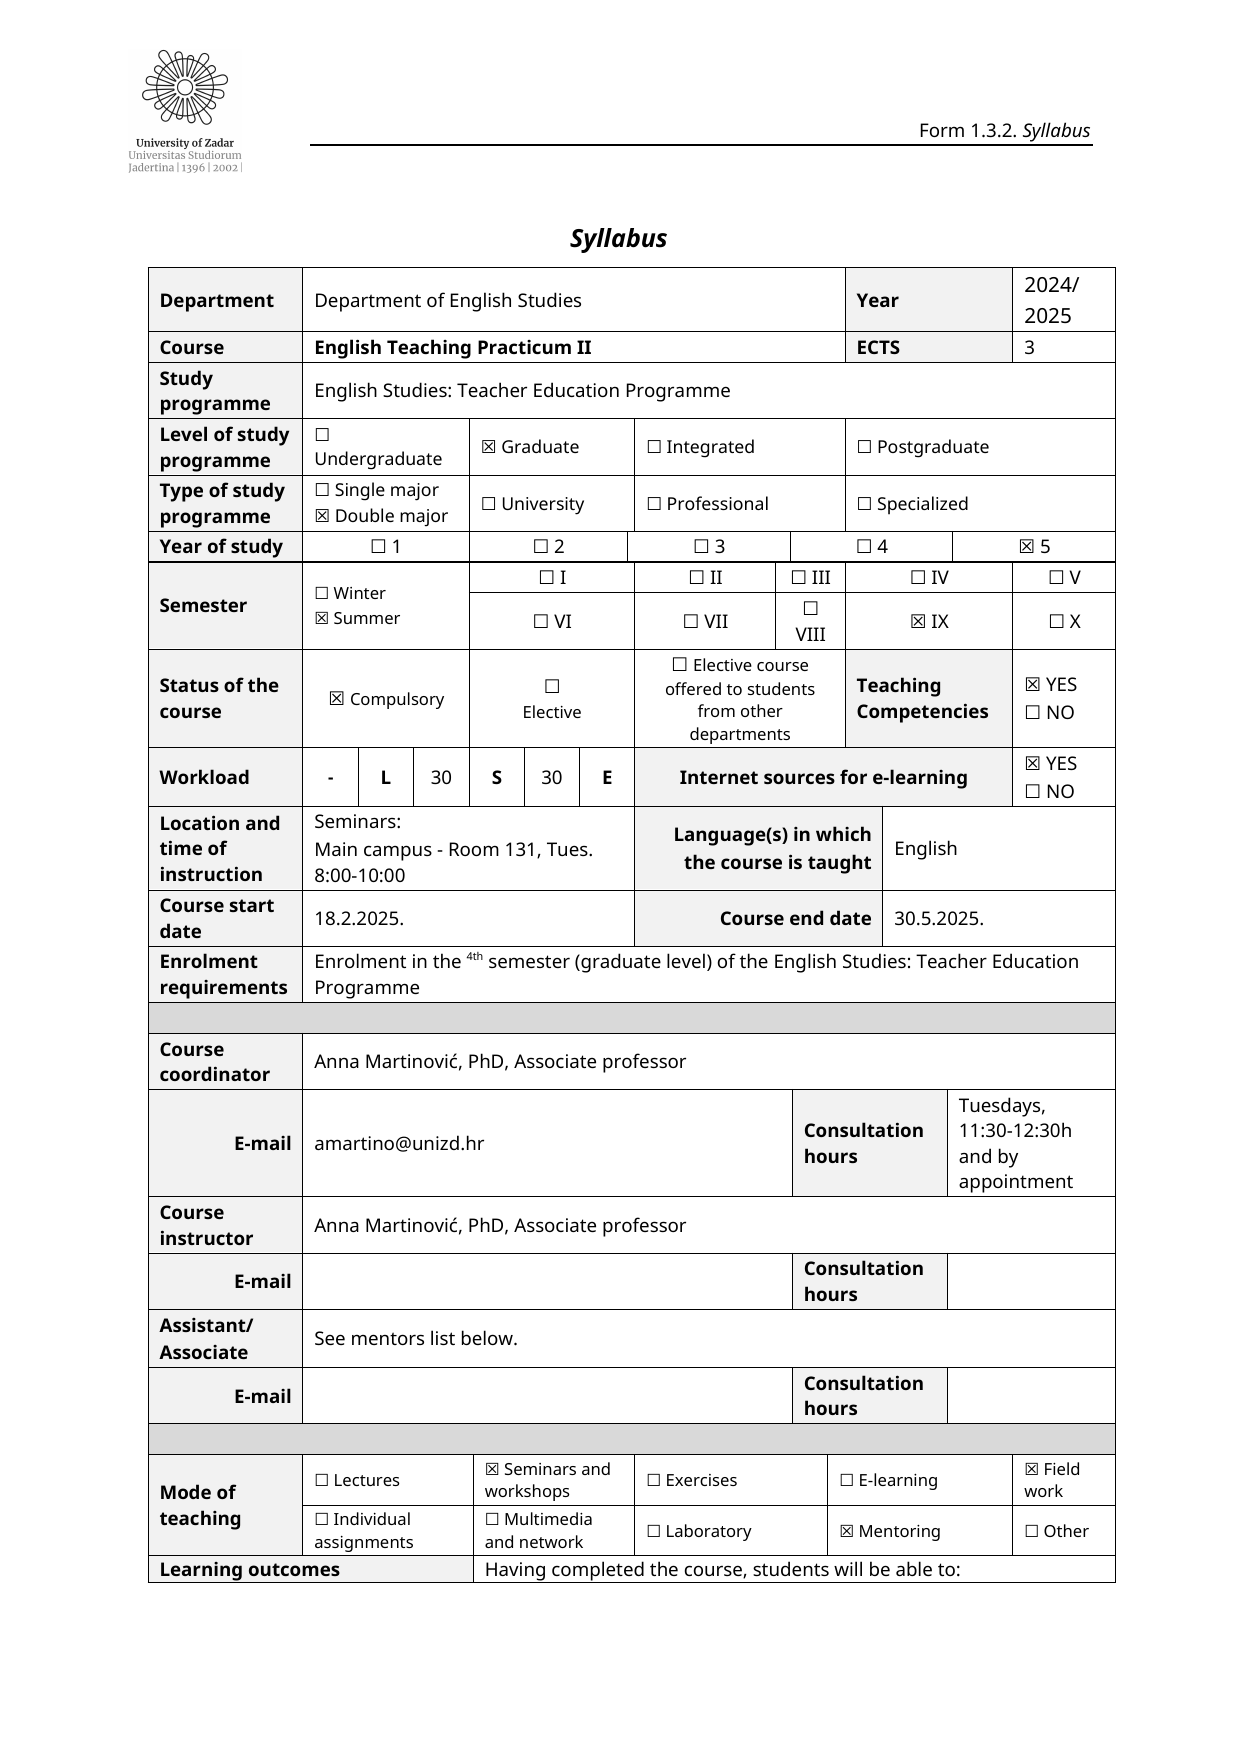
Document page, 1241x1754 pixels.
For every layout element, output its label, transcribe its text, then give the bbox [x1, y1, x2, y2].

table_cell Consultation hours [793, 1368, 947, 1423]
table_cell Elective [470, 650, 634, 747]
table_cell [149, 1003, 1115, 1033]
table_header Year [846, 268, 1012, 331]
table_cell Teaching Competencies [846, 650, 1012, 747]
table_cell Seminars and workshops [474, 1455, 634, 1505]
table_cell See mentors list below. [303, 1310, 1115, 1367]
table_cell English Studies: Teacher Education Programme [303, 363, 1115, 418]
table_cell 1 [303, 532, 469, 561]
table_cell [149, 1424, 1115, 1454]
table_cell Course coordinator [149, 1034, 302, 1089]
table_cell Graduate [470, 419, 634, 474]
table_cell Year of study [149, 532, 302, 561]
table_cell Elective course offered to students from other departments [635, 650, 845, 747]
table_cell S [470, 748, 524, 806]
table_cell Course end date [635, 891, 882, 946]
picture [128, 49, 242, 173]
table_cell Consultation hours [793, 1090, 947, 1196]
table_cell YES NO [1013, 650, 1115, 747]
table_cell Tuesdays, 11:30-12:30h and by appointment [948, 1090, 1115, 1196]
table_cell E-mail [149, 1368, 302, 1423]
table_cell III [776, 563, 845, 592]
table_cell VII [635, 593, 775, 648]
table_cell V [1013, 563, 1115, 592]
table_cell English Teaching Practicum II [303, 332, 845, 362]
table_cell Winter Summer [303, 563, 469, 648]
text Syllabus [148, 221, 1093, 254]
table_cell Laboratory [635, 1506, 827, 1555]
table_cell Field work [1013, 1455, 1115, 1505]
table_cell English [883, 807, 1115, 889]
table_cell X [1013, 593, 1115, 648]
table_cell Course start date [149, 891, 302, 946]
table_cell Enrolment in the 4th semester (graduate level) of the English Studies: Teacher Education Programme [303, 947, 1115, 1002]
table_cell 30 [525, 748, 579, 806]
table_cell Level of study programme [149, 419, 302, 474]
table_cell Assistant/ Associate [149, 1310, 302, 1367]
table_cell Lectures [303, 1455, 473, 1505]
table_cell Workload [149, 748, 302, 806]
table_cell University [470, 476, 634, 531]
table_cell Compulsory [303, 650, 469, 747]
table_cell Single major Double major [303, 476, 469, 531]
table_cell 30.5.2025. [883, 891, 1115, 946]
table_cell [303, 1254, 792, 1309]
table_cell Individual assignments [303, 1506, 473, 1555]
table_cell II [635, 563, 775, 592]
table_cell Anna Martinović, PhD, Associate professor [303, 1034, 1115, 1089]
table_cell I [470, 563, 634, 592]
table_cell Integrated [635, 419, 845, 474]
table_cell Anna Martinović, PhD, Associate professor [303, 1197, 1115, 1252]
table_cell - [303, 748, 358, 806]
table_cell Mode of teaching [149, 1455, 302, 1555]
table_cell Mentoring [828, 1506, 1012, 1555]
table_cell Consultation hours [793, 1254, 947, 1309]
table_cell Language(s) in which the course is taught [635, 807, 882, 889]
table_cell 18.2.2025. [303, 891, 634, 946]
table_cell 30 [414, 748, 469, 806]
table_cell Enrolment requirements [149, 947, 302, 1002]
table_cell Exercises [635, 1455, 827, 1505]
table_cell 5 [953, 532, 1115, 561]
table_cell VIII [776, 593, 845, 648]
table_cell Undergraduate [303, 419, 469, 474]
table_cell IX [846, 593, 1012, 648]
table_cell 4 [791, 532, 952, 561]
table_cell Internet sources for e-learning [635, 748, 1012, 806]
table_cell [948, 1368, 1115, 1423]
table_cell Status of the course [149, 650, 302, 747]
table_cell E [580, 748, 634, 806]
table_cell Other [1013, 1506, 1115, 1555]
table_cell Learning outcomes [149, 1556, 473, 1582]
table_cell E-mail [149, 1254, 302, 1309]
table_cell E-learning [828, 1455, 1012, 1505]
table_cell Course [149, 332, 302, 362]
table_cell IV [846, 563, 1012, 592]
table_cell E-mail [149, 1090, 302, 1196]
table_cell Multimedia and network [474, 1506, 634, 1555]
table_cell VI [470, 593, 634, 648]
table_cell Study programme [149, 363, 302, 418]
table_header Department [149, 268, 302, 331]
table_cell YES NO [1013, 748, 1115, 806]
table_cell ECTS [846, 332, 1012, 362]
table_header 2024/ 2025 [1013, 268, 1115, 331]
table_cell [948, 1254, 1115, 1309]
table_cell Type of study programme [149, 476, 302, 531]
table_cell 3 [628, 532, 790, 561]
table_cell Semester [149, 563, 302, 648]
table_cell [303, 1368, 792, 1423]
table_cell Course instructor [149, 1197, 302, 1252]
table_cell Specialized [846, 476, 1115, 531]
table_cell L [359, 748, 413, 806]
table_header Department of English Studies [303, 268, 845, 331]
table_cell amartino@unizd.hr [303, 1090, 792, 1196]
table_cell Seminars: Main campus - Room 131, Tues. 8:00-10:00 [303, 807, 634, 889]
table_cell 3 [1013, 332, 1115, 362]
table_cell Postgraduate [846, 419, 1115, 474]
table_cell Location and time of instruction [149, 807, 302, 889]
table_cell Professional [635, 476, 845, 531]
table_cell 2 [470, 532, 627, 561]
